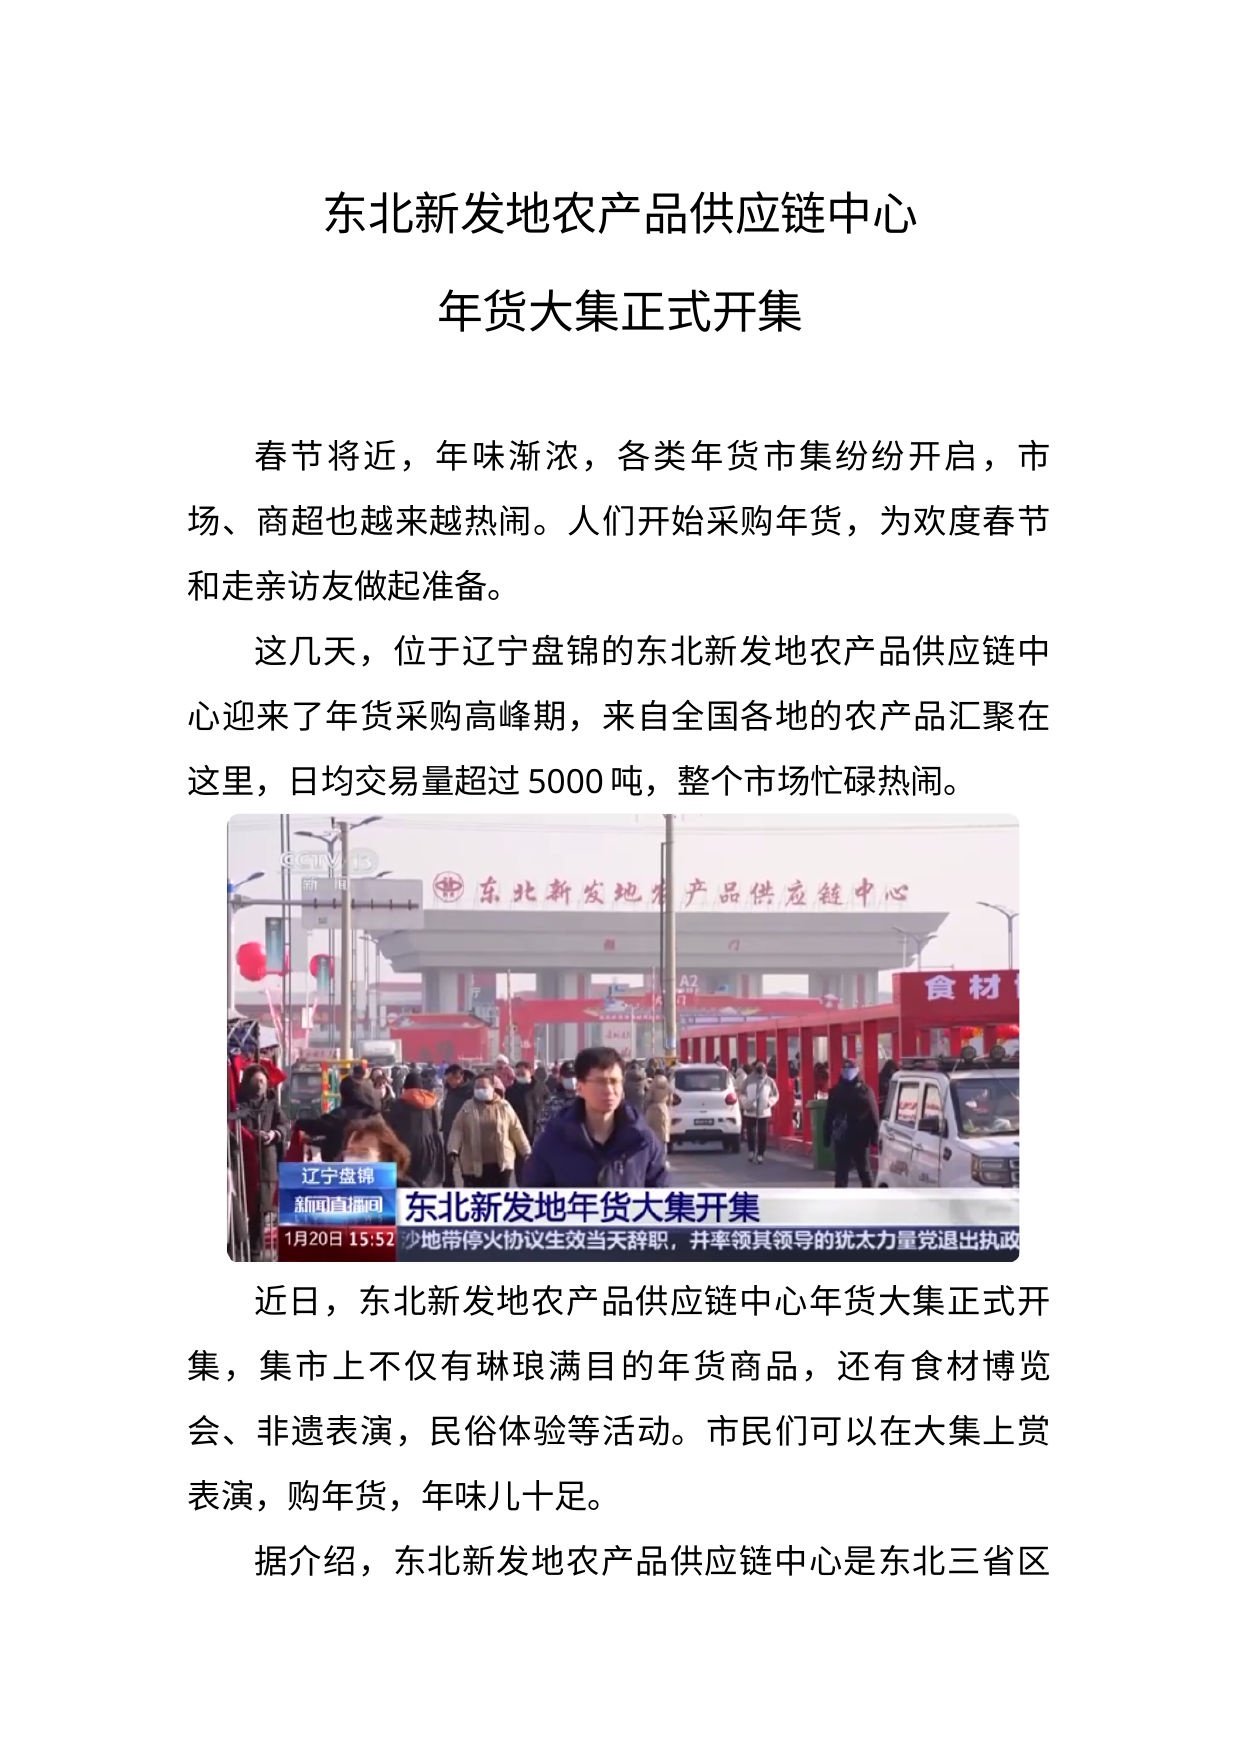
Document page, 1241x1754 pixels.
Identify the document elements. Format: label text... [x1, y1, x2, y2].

text 春节将近，年味渐浓，各类年货市集纷纷开启，市场、商超也越来越热闹。人们开始采购年货，为欢度春节和走亲访友做起准备。 [187, 422, 1053, 617]
text 这几天，位于辽宁盘锦的东北新发地农产品供应链中心迎来了年货采购高峰期，来自全国各地的农产品汇聚在这里，日均交易量超过5000吨，整个市场忙碌热闹。 [187, 617, 1053, 812]
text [187, 1527, 1053, 1592]
text 近日，东北新发地农产品供应链中心年货大集正式开集，集市上不仅有琳琅满目的年货商品，还有食材博览会、非遗表演，民俗体验等活动。市民们可以在大集上赏表演，购年货，年味儿十足。 [187, 1267, 1053, 1527]
picture [221, 812, 1020, 1264]
text 年货大集正式开集 [187, 259, 1053, 357]
text 东北新发地农产品供应链中心 [187, 162, 1053, 259]
